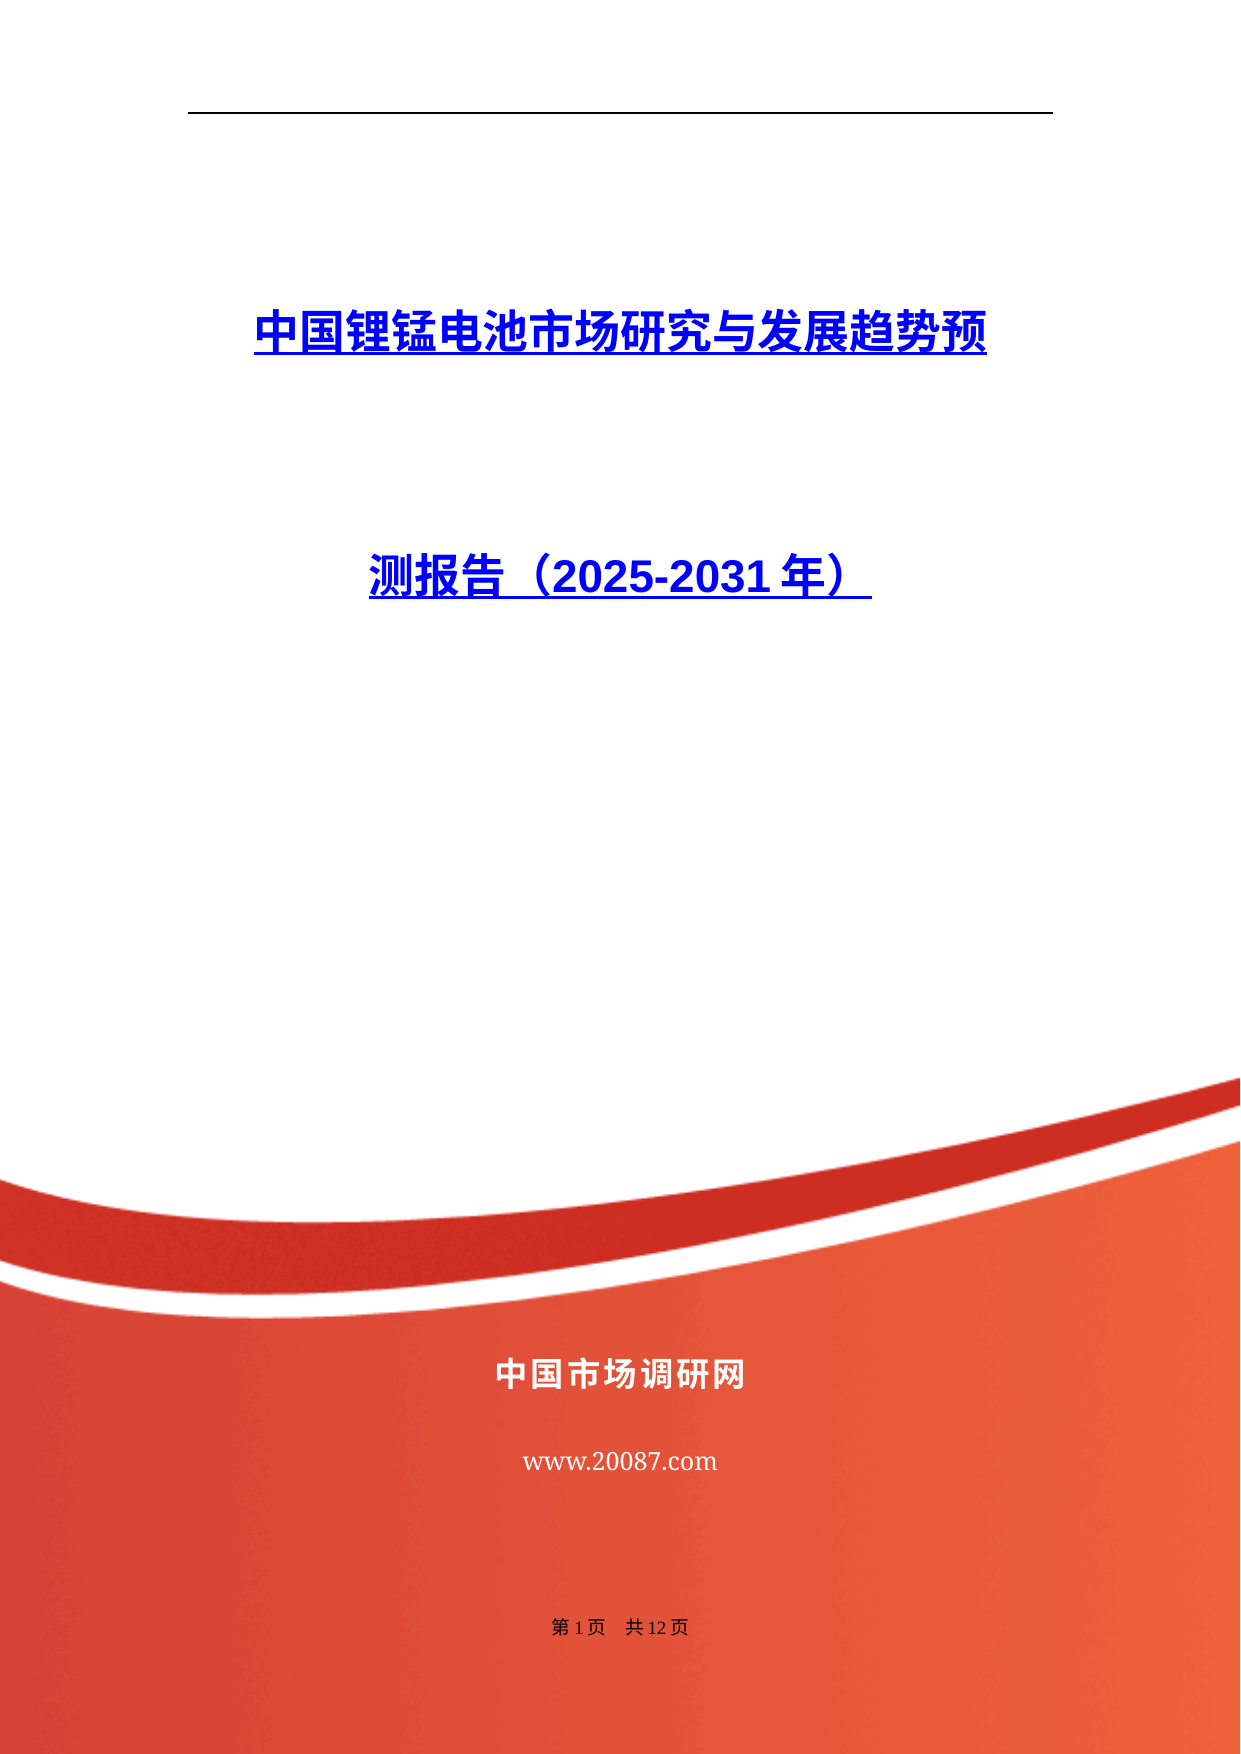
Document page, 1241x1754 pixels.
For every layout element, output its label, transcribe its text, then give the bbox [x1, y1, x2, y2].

text www.20087.com [187, 1428, 1053, 1493]
picture [0, 1006, 1241, 1754]
table_header 中国锂锰电池市场研究与发展趋势预测报告（2025-2031年） [188, 207, 1053, 773]
subtitle 中国市场调研网 [187, 1339, 1053, 1404]
